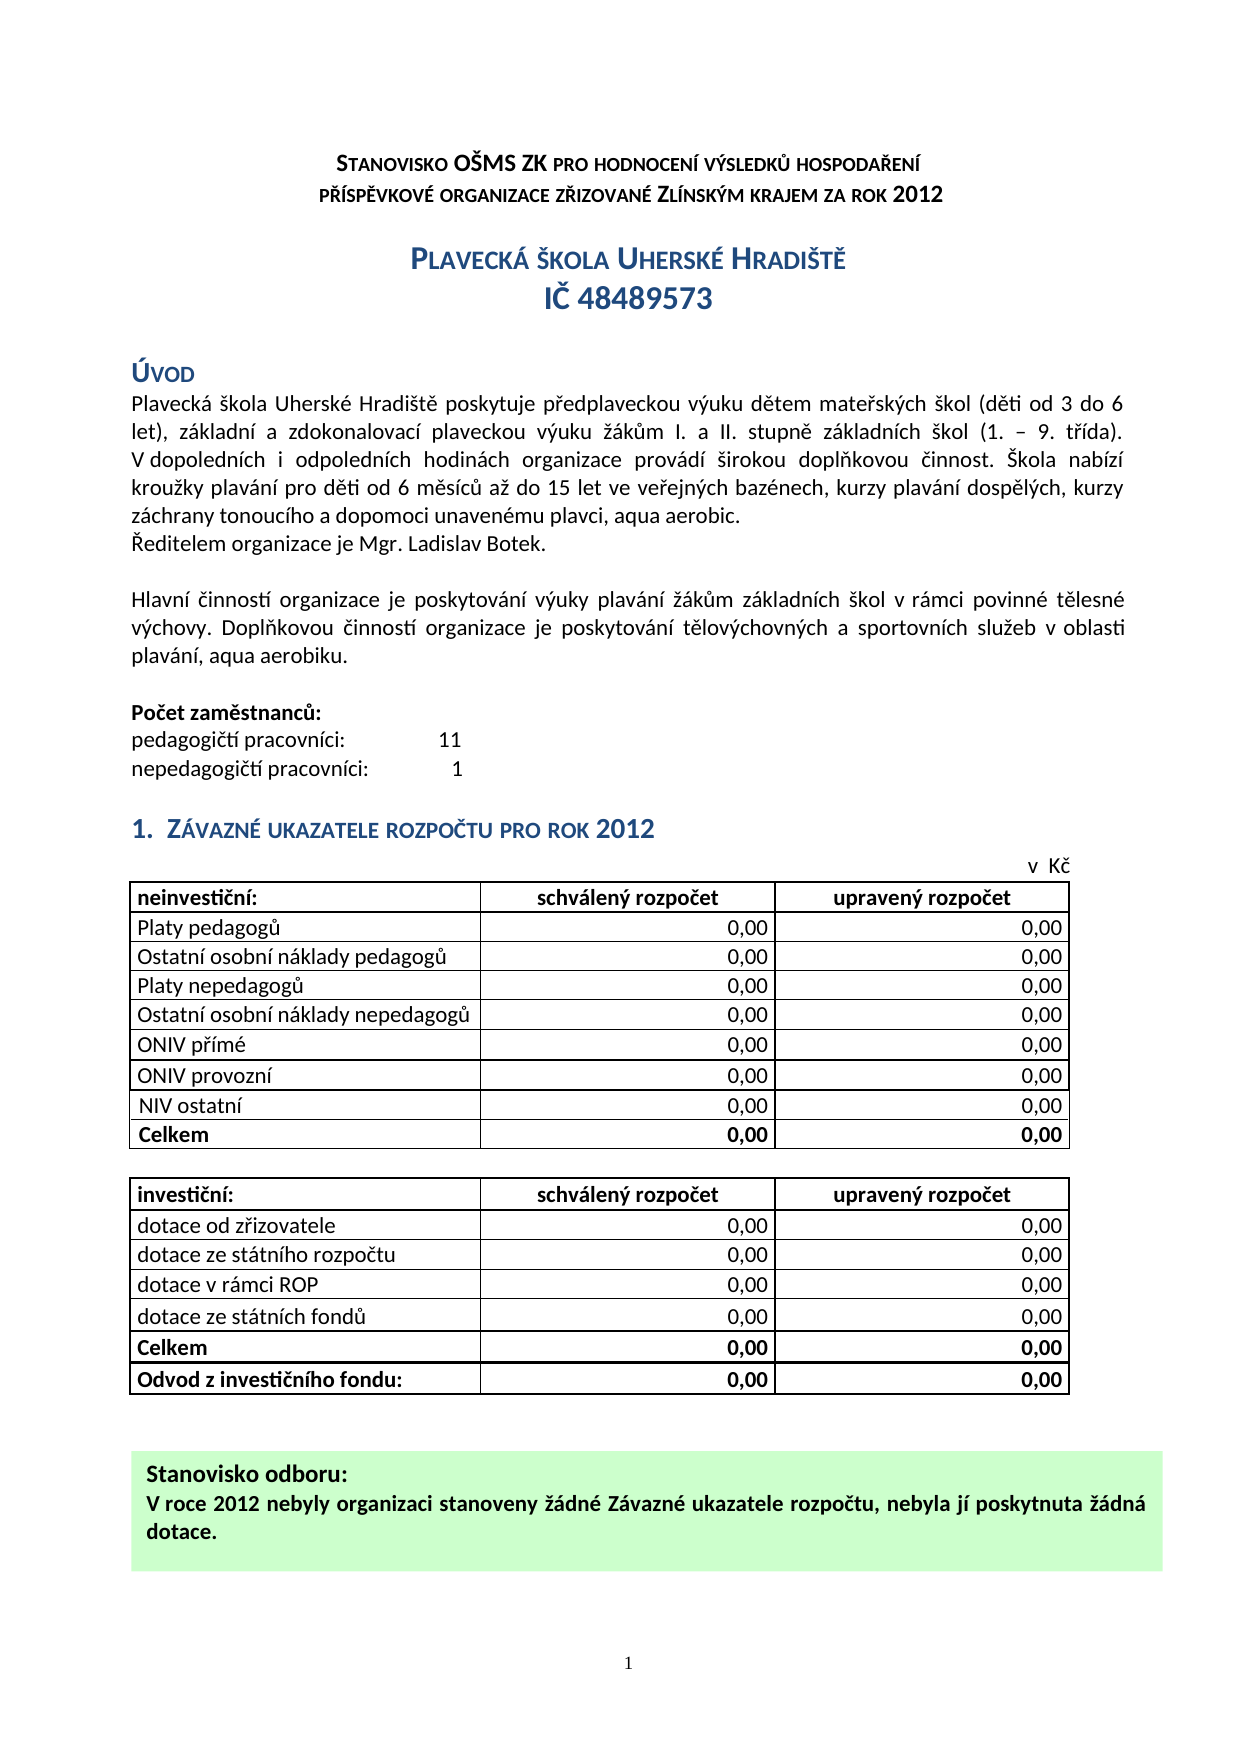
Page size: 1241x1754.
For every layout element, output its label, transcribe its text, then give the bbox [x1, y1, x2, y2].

table_cell dotace ze státního rozpočtu [131, 1240, 480, 1268]
text nepedagogičtí pracovníci: 1 [131, 754, 1125, 782]
table_cell Platy pedagogů [131, 913, 480, 941]
table_cell 0,00 [776, 1091, 1069, 1119]
table_cell NIV ostatní [130, 1091, 480, 1119]
table_cell 0,00 [481, 1299, 774, 1330]
text Hlavní činností organizace je poskytování výuky plavání žákům základních škol v rámci povinné tělesné výchovy. Doplňkovou činností organizace je poskytování tělovýchovných a sportovních služeb v oblasti plavání, aqua aerobiku. [131, 586, 1125, 669]
text Počet zaměstnanců: [131, 698, 1125, 726]
table_cell dotace v rámci ROP [131, 1270, 480, 1298]
table_header upravený rozpočet [776, 883, 1068, 911]
table_cell Odvod z investičního fondu: [131, 1364, 480, 1393]
table_cell 0,00 [481, 1120, 774, 1148]
table_cell 0,00 [776, 1240, 1068, 1268]
table_cell Celkem [131, 1332, 480, 1361]
table_cell 0,00 [481, 971, 774, 999]
table_cell 0,00 [481, 913, 774, 941]
table_cell 0,00 [776, 913, 1068, 941]
table_cell 0,00 [481, 942, 774, 970]
table_header schválený rozpočet [481, 1179, 774, 1209]
table_cell 0,00 [776, 971, 1068, 999]
table_header neinvestiční: [131, 883, 480, 911]
text Plavecká škola Uherské Hradiště poskytuje předplaveckou výuku dětem mateřských škol (děti od 3 do 6 let), základní a zdokonalovací plaveckou výuku žákům I. a II. stupně základních škol (1. – 9. třída). V dopoledních i odpoledních hodinách organizace provádí širokou doplňkovou činnost. Škola nabízí kroužky plavání pro děti od 6 měsíců až do 15 let ve veřejných bazénech, kurzy plavání dospělých, kurzy záchrany tonoucího a dopomoci unavenému plavci, aqua aerobic. [131, 389, 1125, 529]
table_cell 0,00 [481, 1270, 774, 1298]
table_cell Celkem [130, 1119, 480, 1148]
table_cell 0,00 [776, 1061, 1068, 1089]
table_cell 0,00 [481, 1240, 774, 1268]
table_cell 0,00 [481, 1000, 774, 1028]
table_header investiční: [131, 1179, 480, 1209]
table_cell ONIV provozní [131, 1061, 480, 1089]
table_header schválený rozpočet [481, 883, 774, 911]
table_cell 0,00 [776, 942, 1068, 970]
table_cell 0,00 [776, 1030, 1068, 1059]
text 1. Závazné ukazatele rozpočtu pro rok 2012 v Kč [131, 810, 1125, 881]
table_header upravený rozpočet [776, 1179, 1068, 1209]
table_cell 0,00 [776, 1364, 1068, 1393]
text Úvod [131, 354, 1125, 389]
table_cell dotace od zřizovatele [131, 1211, 480, 1239]
table_cell 0,00 [776, 1211, 1068, 1239]
table_cell Ostatní osobní náklady pedagogů [131, 942, 480, 970]
table_cell 0,00 [481, 1364, 774, 1393]
table_cell 0,00 [776, 1000, 1068, 1028]
text příspěvkové organizace zřizované Zlínským krajem za rok 2012 [131, 178, 1125, 209]
table_cell 0,00 [481, 1332, 774, 1361]
table_cell 0,00 [481, 1030, 774, 1059]
table_cell 0,00 [481, 1211, 774, 1239]
text Plavecká škola Uherské Hradiště [131, 237, 1125, 277]
text pedagogičtí pracovníci: 11 [131, 726, 1125, 754]
table_cell 0,00 [776, 1299, 1068, 1330]
table_cell Ostatní osobní náklady nepedagogů [131, 1000, 480, 1028]
table_cell 0,00 [481, 1091, 774, 1119]
table_cell 0,00 [481, 1061, 774, 1089]
table_cell 0,00 [776, 1270, 1068, 1298]
text Stanovisko OŠMS ZK pro hodnocení výsledků hospodaření [131, 148, 1125, 178]
text IČ 48489573 [131, 277, 1125, 318]
table_cell 0,00 [776, 1332, 1068, 1361]
table_cell Platy nepedagogů [131, 971, 480, 999]
text Ředitelem organizace je Mgr. Ladislav Botek. [131, 529, 1125, 557]
table_cell 0,00 [776, 1119, 1069, 1148]
table_cell dotace ze státních fondů [131, 1299, 480, 1330]
table_cell ONIV přímé [131, 1030, 480, 1059]
